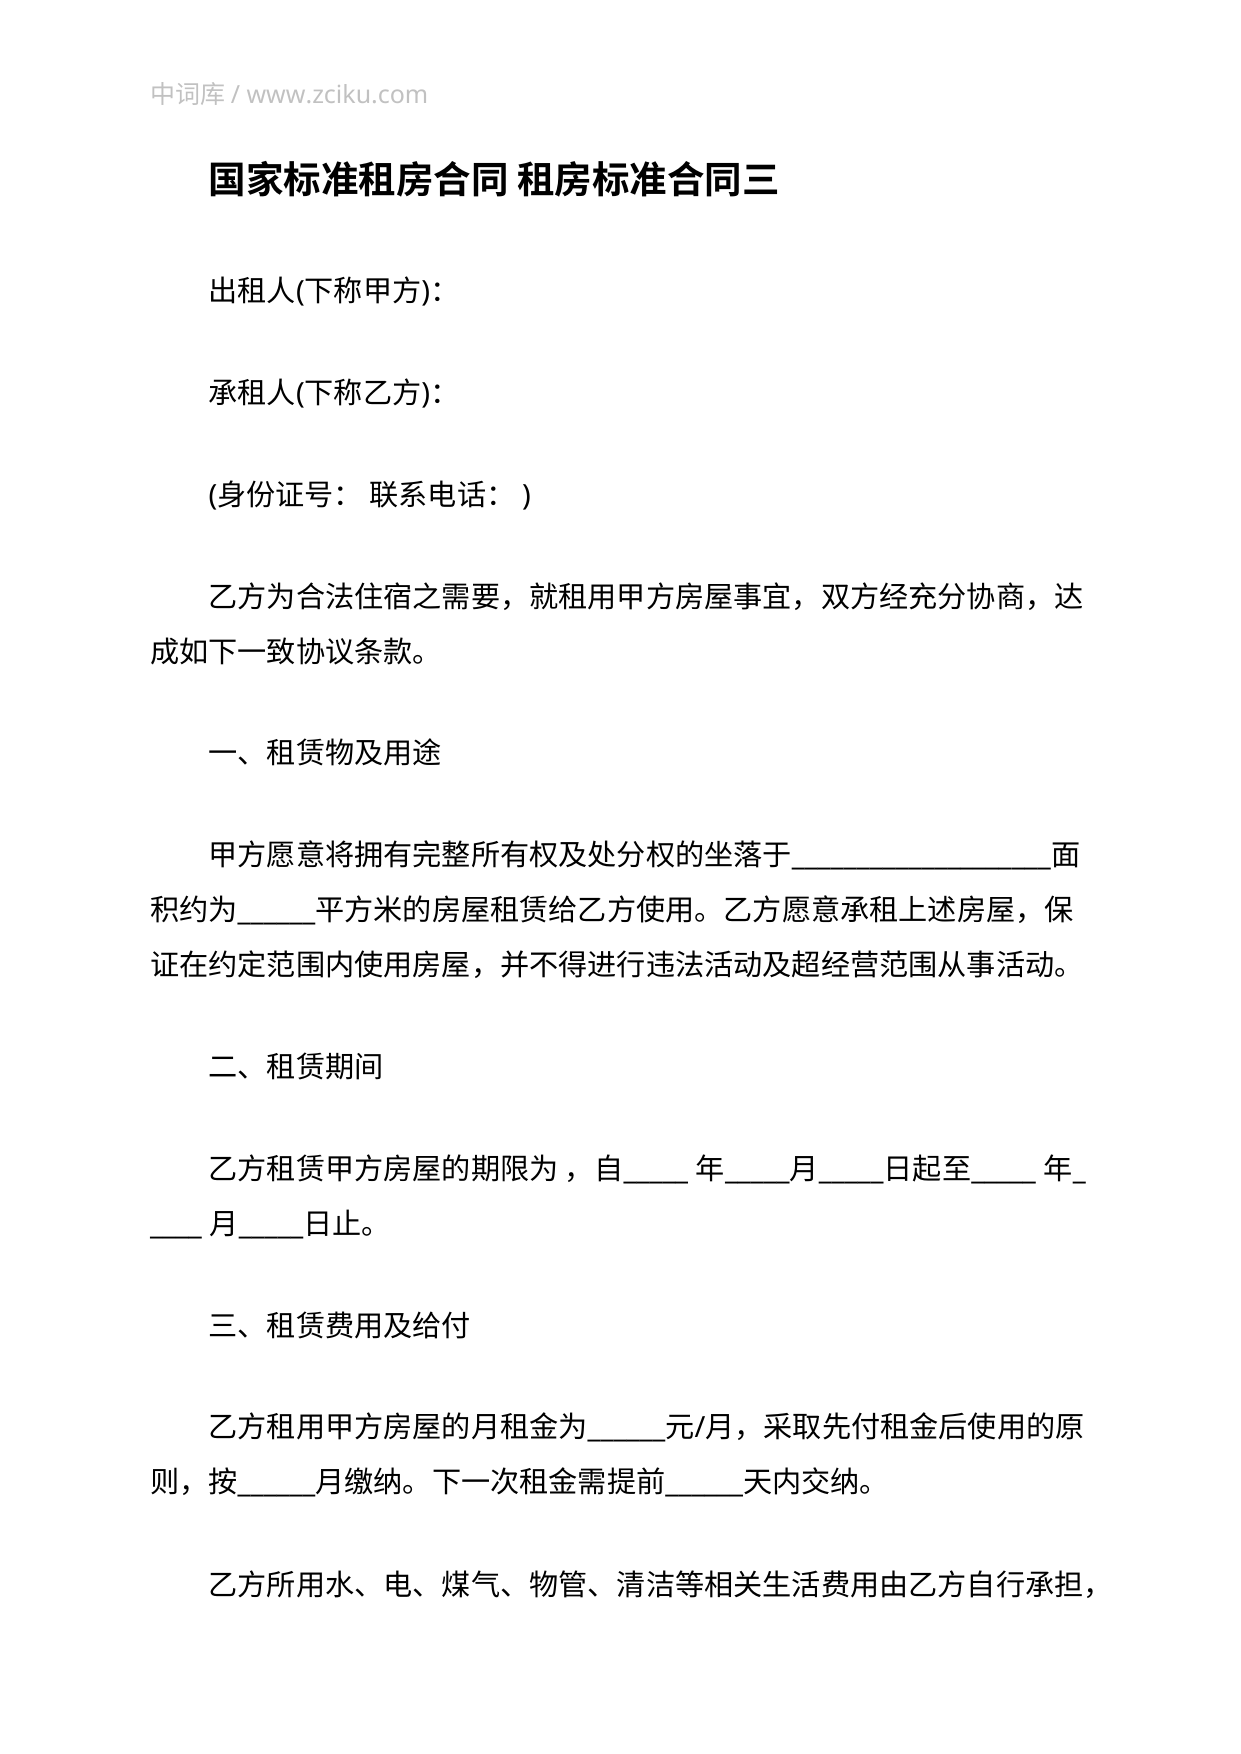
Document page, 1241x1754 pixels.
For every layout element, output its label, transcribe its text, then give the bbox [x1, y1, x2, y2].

text 承租人(下称乙方)： [150, 369, 1090, 412]
text 一、租赁物及用途 [150, 730, 1090, 772]
text 国家标准租房合同 租房标准合同三 [150, 150, 1090, 204]
text 乙方租赁甲方房屋的期限为 ，自_____ 年_____月_____日起至_____ 年_____ 月_____日止。 [150, 1145, 1090, 1243]
text 乙方为合法住宿之需要，就租用甲方房屋事宜，双方经充分协商，达成如下一致协议条款。 [150, 573, 1090, 671]
text 三、租赁费用及给付 [150, 1302, 1090, 1344]
text 出租人(下称甲方)： [150, 267, 1090, 310]
text 乙方租用甲方房屋的月租金为______元/月，采取先付租金后使用的原则，按______月缴纳。下一次租金需提前______天内交纳。 [150, 1404, 1090, 1501]
text (身份证号： 联系电话： ) [150, 471, 1090, 514]
text 甲方愿意将拥有完整所有权及处分权的坐落于____________________面积约为______平方米的房屋租赁给乙方使用。乙方愿意承租上述房屋，保证在约定范围内使用房屋，并不得进行违法活动及超经营范围从事活动。 [150, 832, 1090, 984]
text 二、租赁期间 [150, 1043, 1090, 1086]
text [150, 1561, 1090, 1603]
